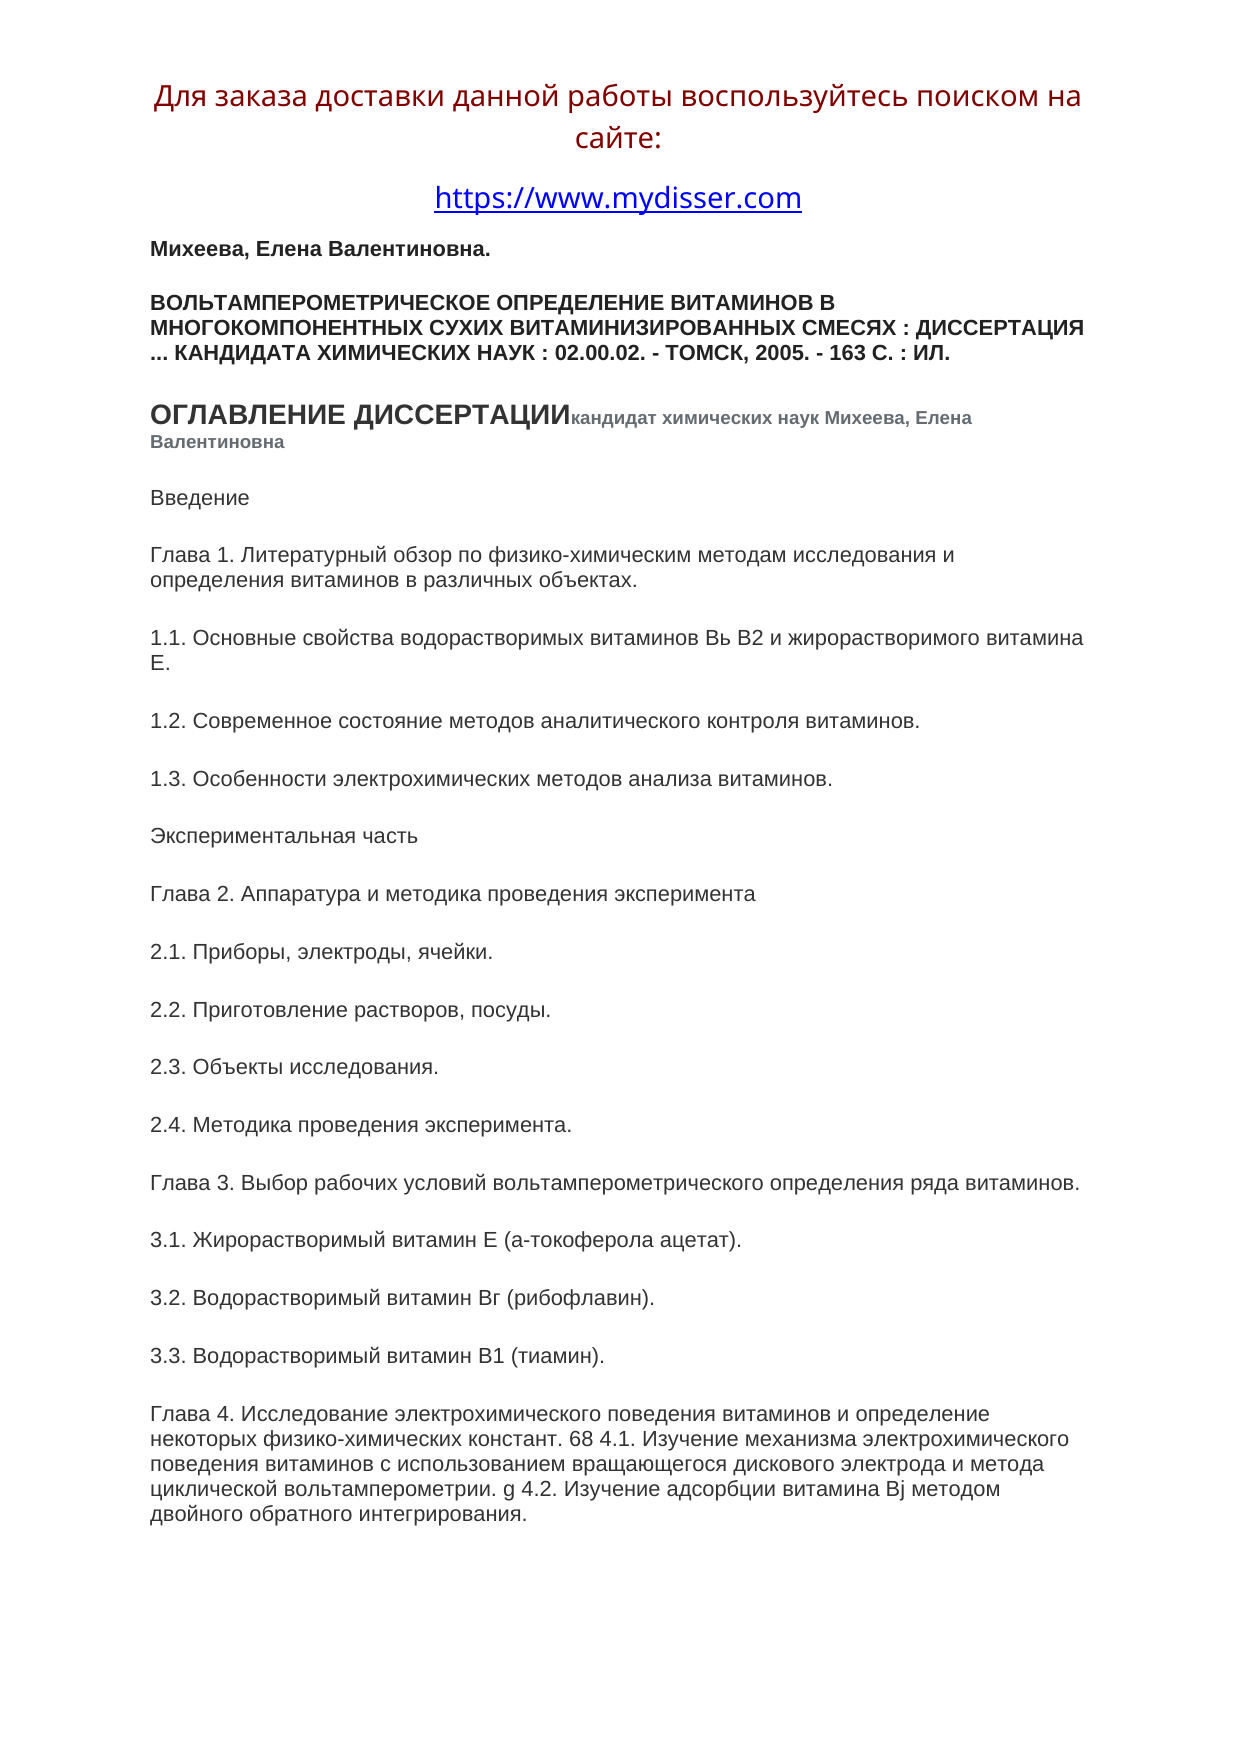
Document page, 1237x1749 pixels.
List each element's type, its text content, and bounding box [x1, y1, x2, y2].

text 3.1. Жирорастворимый витамин Е (а-токоферола ацетат). [150, 1227, 1086, 1253]
text 3.2. Водорастворимый витамин Вг (рибофлавин). [150, 1285, 1086, 1310]
text 2.1. Приборы, электроды, ячейки. [150, 939, 1086, 964]
text Глава 3. Выбор рабочих условий вольтамперометрического определения ряда витаминов. [150, 1170, 1086, 1195]
text Экспериментальная часть [150, 823, 1086, 849]
text Введение [150, 484, 1086, 510]
subtitle Оглавление диссертациикандидат химических наук Михеева, Елена Валентиновна [150, 398, 1086, 452]
text 1.2. Современное состояние методов аналитического контроля витаминов. [150, 708, 1086, 733]
text 3.3. Водорастворимый витамин В1 (тиамин). [150, 1343, 1086, 1368]
text 1.1. Основные свойства водорастворимых витаминов Вь В2 и жирорастворимого витамина Е. [150, 625, 1086, 676]
text 2.3. Объекты исследования. [150, 1054, 1086, 1079]
subtitle Вольтамперометрическое определение витаминов в многокомпонентных сухих витаминизированных смесях : диссертация ... кандидата химических наук : 02.00.02. - Томск, 2005. - 163 с. : ил. [150, 290, 1086, 366]
text Михеева, Елена Валентиновна. [150, 236, 1086, 261]
text 2.2. Приготовление растворов, посуды. [150, 997, 1086, 1022]
text Глава 2. Аппаратура и методика проведения эксперимента [150, 881, 1086, 906]
text 2.4. Методика проведения эксперимента. [150, 1112, 1086, 1137]
text Глава 4. Исследование электрохимического поведения витаминов и определение некоторых физико-химических констант. 68 4.1. Изучение механизма электрохимического поведения витаминов с использованием вращающегося дискового электрода и метода циклической вольтамперометрии. g 4.2. Изучение адсорбции витамина Bj методом двойного обратного интегрирования. [150, 1401, 1086, 1527]
text 1.3. Особенности электрохимических методов анализа витаминов. [150, 766, 1086, 791]
text Глава 1. Литературный обзор по физико-химическим методам исследования и определения витаминов в различных объектах. [150, 542, 1086, 593]
